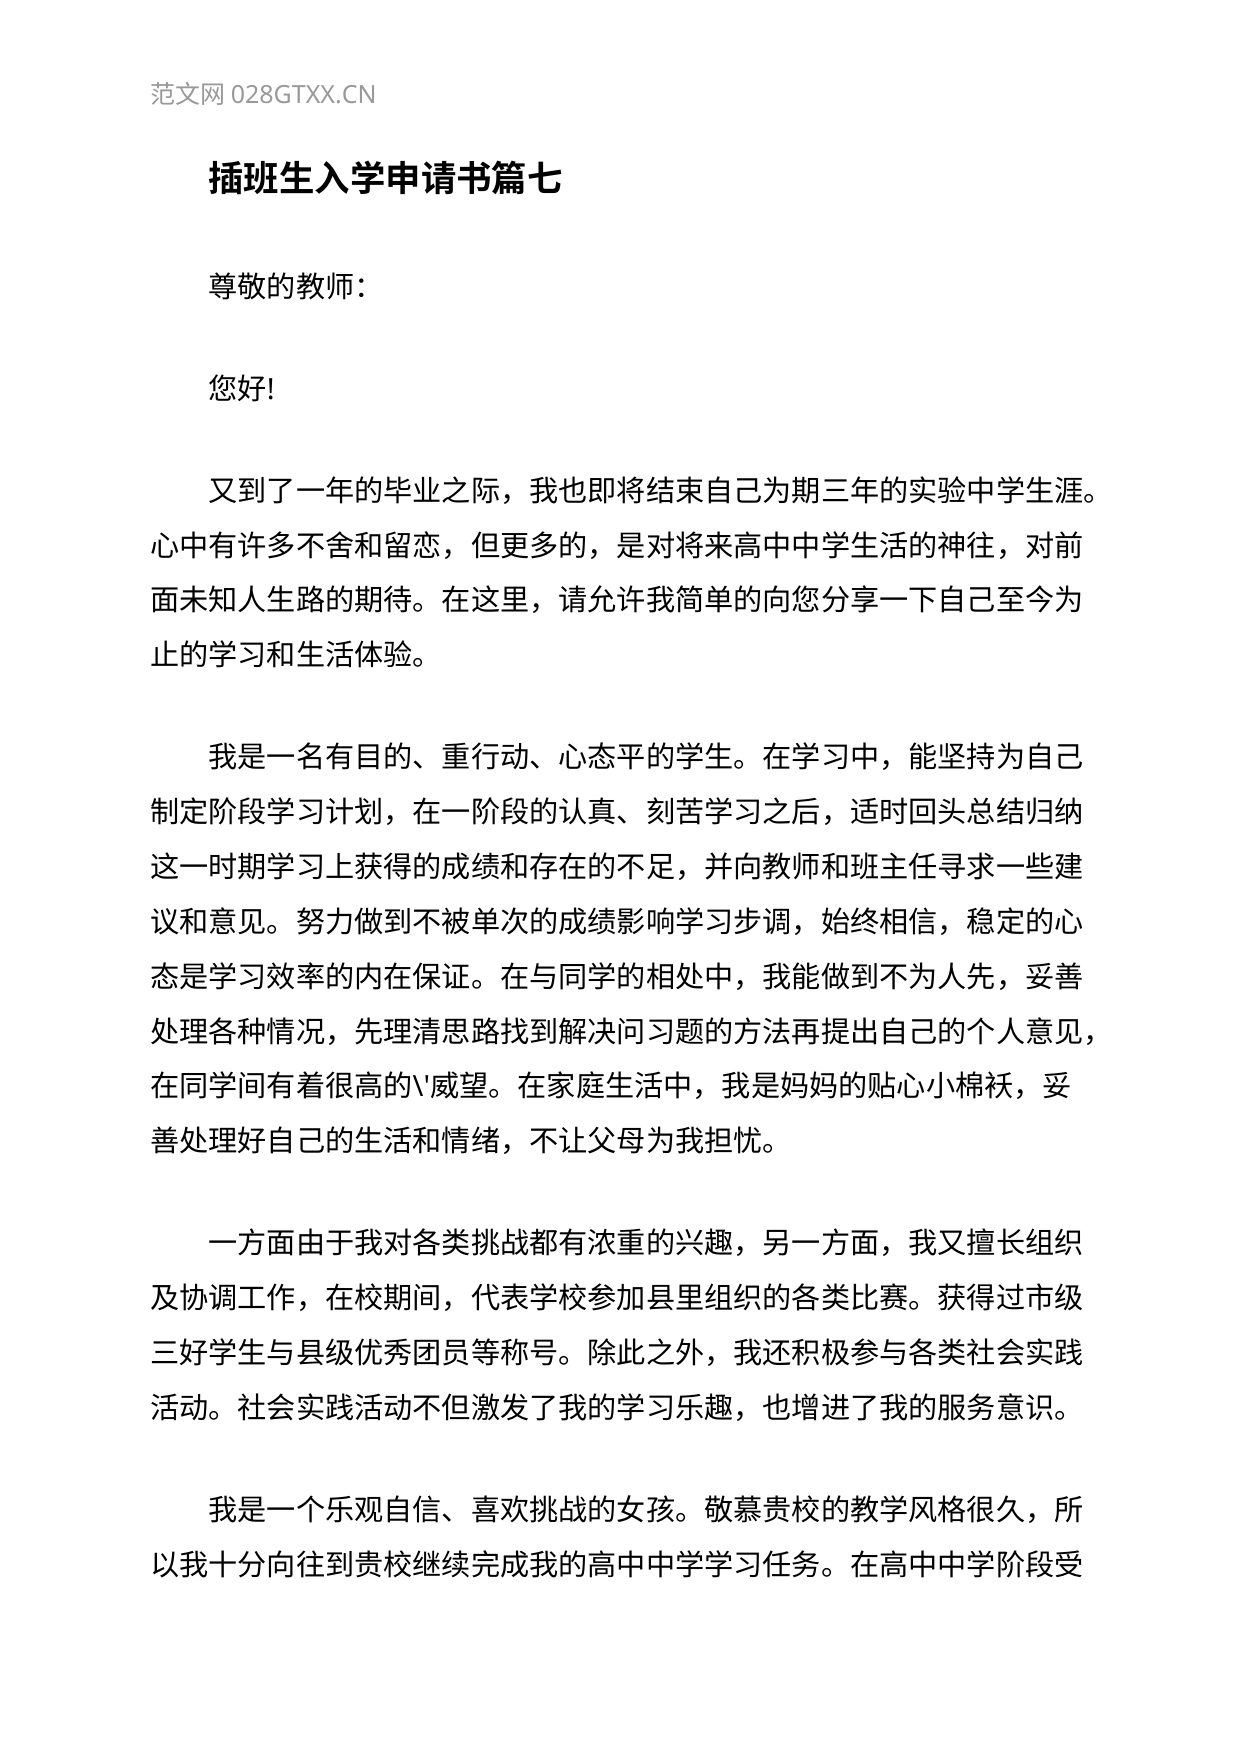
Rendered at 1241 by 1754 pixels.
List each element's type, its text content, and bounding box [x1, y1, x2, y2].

text 您好! [150, 365, 1090, 408]
text 插班生入学申请书篇七 [150, 150, 1090, 201]
text 又到了一年的毕业之际，我也即将结束自己为期三年的实验中学生涯。心中有许多不舍和留恋，但更多的，是对将来高中中学生活的神往，对前面未知人生路的期待。在这里，请允许我简单的向您分享一下自己至今为止的学习和生活体验。 [150, 467, 1090, 674]
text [150, 1486, 1090, 1583]
text 我是一名有目的、重行动、心态平的学生。在学习中，能坚持为自己制定阶段学习计划，在一阶段的认真、刻苦学习之后，适时回头总结归纳这一时期学习上获得的成绩和存在的不足，并向教师和班主任寻求一些建议和意见。努力做到不被单次的成绩影响学习步调，始终相信，稳定的心态是学习效率的内在保证。在与同学的相处中，我能做到不为人先，妥善处理各种情况，先理清思路找到解决问习题的方法再提出自己的个人意见，在同学间有着很高的\'威望。在家庭生活中，我是妈妈的贴心小棉袄，妥善处理好自己的生活和情绪，不让父母为我担忧。 [150, 734, 1090, 1160]
text 尊敬的教师： [150, 263, 1090, 306]
text 一方面由于我对各类挑战都有浓重的兴趣，另一方面，我又擅长组织及协调工作，在校期间，代表学校参加县里组织的各类比赛。获得过市级三好学生与县级优秀团员等称号。除此之外，我还积极参与各类社会实践活动。社会实践活动不但激发了我的学习乐趣，也增进了我的服务意识。 [150, 1220, 1090, 1427]
